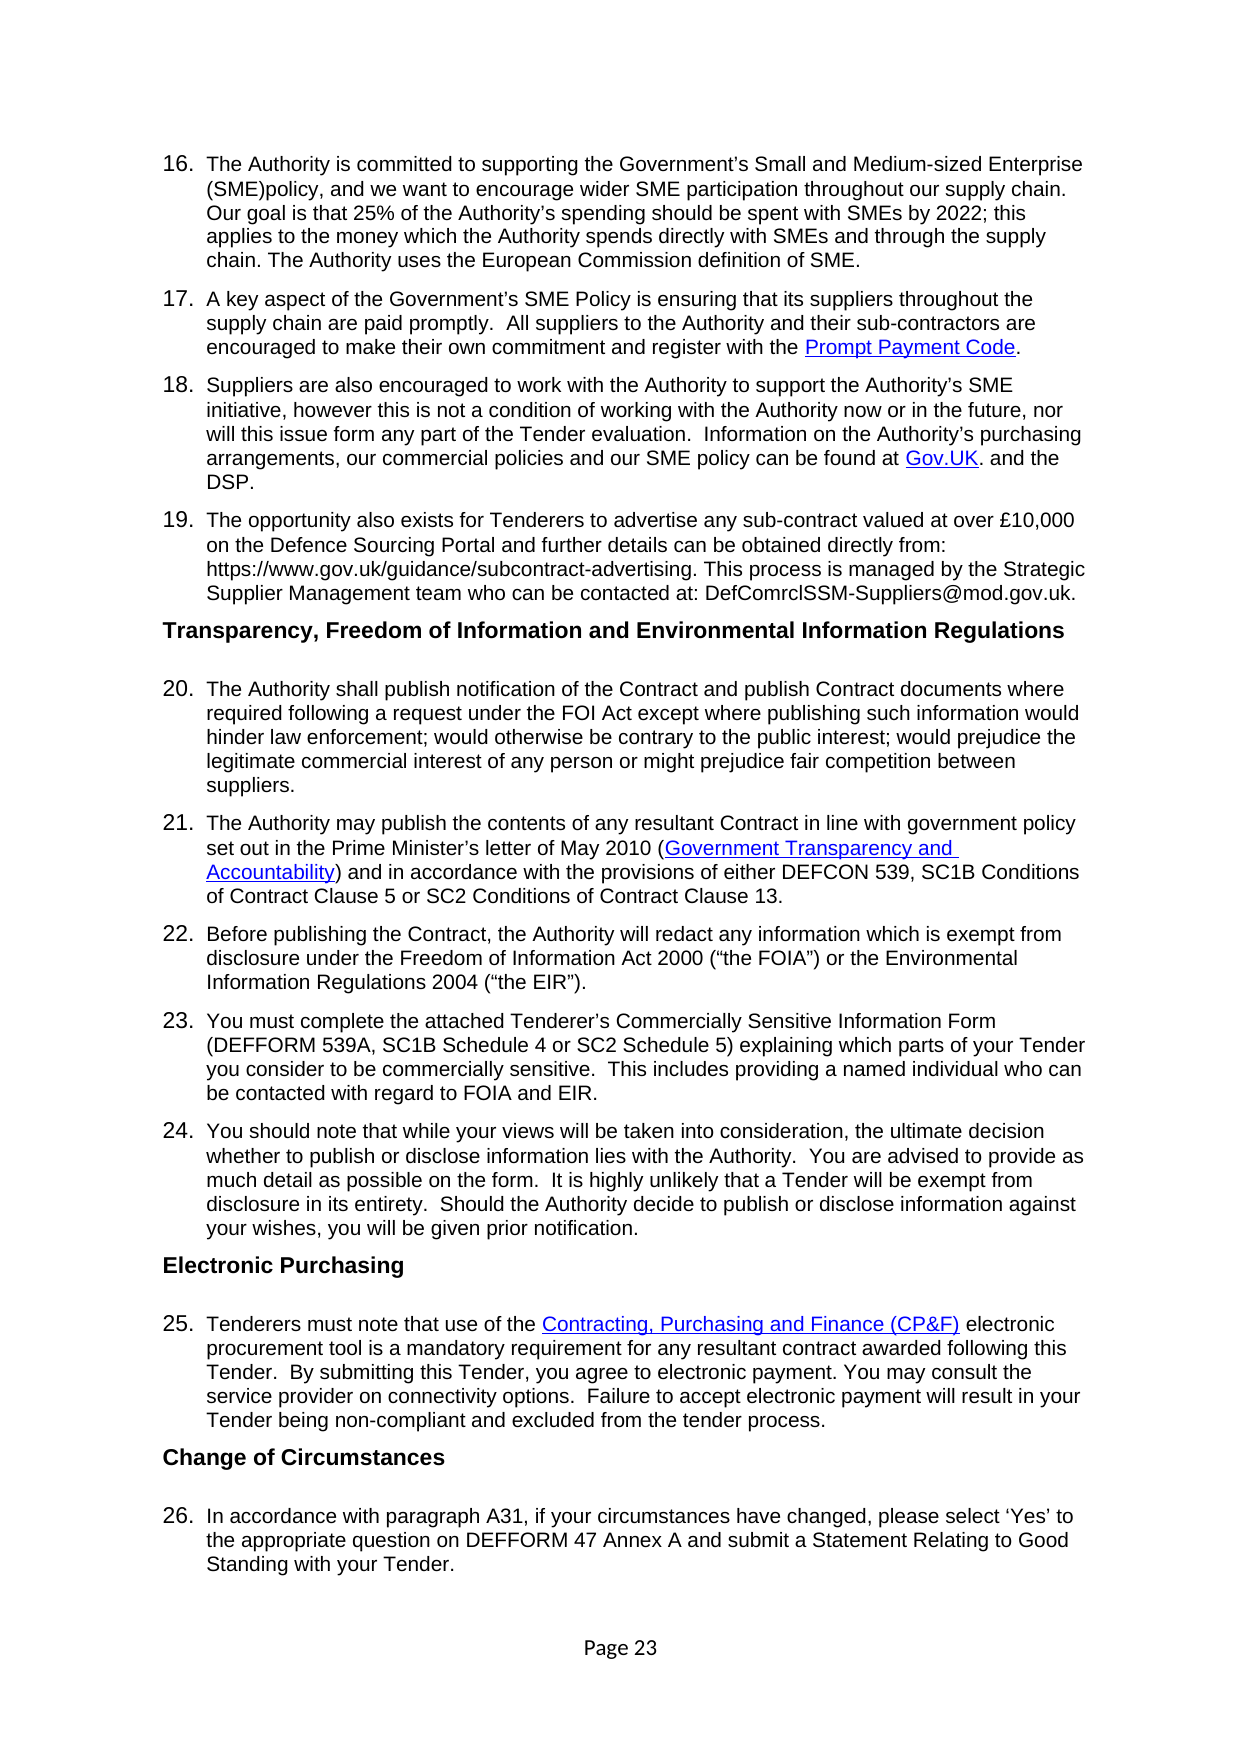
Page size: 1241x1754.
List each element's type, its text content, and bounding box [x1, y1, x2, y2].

text Electronic Purchasing [162, 1252, 1090, 1278]
text Transparency, Freedom of Information and Environmental Information Regulations [162, 617, 1090, 643]
text 24. You should note that while your views will be taken into consideration, the ultimate decision whether to publish or disclose information lies with the Authority. You are advised to provide as much detail as possible on the form. It is highly unlikely that a Tender will be exempt from disclosure in its entirety. Should the Authority decide to publish or disclose information against your wishes, you will be given prior notification. [162, 1117, 1090, 1239]
text 17. A key aspect of the Government’s SME Policy is ensuring that its suppliers throughout the supply chain are paid promptly. All suppliers to the Authority and their sub-contractors are encouraged to make their own commitment and register with the Prompt Payment Code. [162, 285, 1090, 359]
text 19. The opportunity also exists for Tenderers to advertise any sub-contract valued at over £10,000 on the Defence Sourcing Portal and further details can be obtained directly from: https://www.gov.uk/guidance/subcontract-advertising. This process is managed by the Strategic Supplier Management team who can be contacted at: DefComrclSSM-Suppliers@mod.gov.uk. [162, 506, 1090, 604]
text 26. In accordance with paragraph A31, if your circumstances have changed, please select ‘Yes’ to the appropriate question on DEFFORM 47 Annex A and submit a Statement Relating to Good Standing with your Tender. [162, 1502, 1090, 1576]
text 22. Before publishing the Contract, the Authority will redact any information which is exempt from disclosure under the Freedom of Information Act 2000 (“the FOIA”) or the Environmental Information Regulations 2004 (“the EIR”). [162, 920, 1090, 994]
text 16. The Authority is committed to supporting the Government’s Small and Medium-sized Enterprise (SME)policy, and we want to encourage wider SME participation throughout our supply chain. Our goal is that 25% of the Authority’s spending should be spent with SMEs by 2022; this applies to the money which the Authority spends directly with SMEs and through the supply chain. The Authority uses the European Commission definition of SME. [162, 150, 1090, 272]
text 23. You must complete the attached Tenderer’s Commercially Sensitive Information Form (DEFFORM 539A, SC1B Schedule 4 or SC2 Schedule 5) explaining which parts of your Tender you consider to be commercially sensitive. This includes providing a named individual who can be contacted with regard to FOIA and EIR. [162, 1007, 1090, 1105]
text 18. Suppliers are also encouraged to work with the Authority to support the Authority’s SME initiative, however this is not a condition of working with the Authority now or in the future, nor will this issue form any part of the Tender evaluation. Information on the Authority’s purchasing arrangements, our commercial policies and our SME policy can be found at Gov.UK. and the DSP. [162, 371, 1090, 494]
text 21. The Authority may publish the contents of any resultant Contract in line with government policy set out in the Prime Minister’s letter of May 2010 (Government Transparency and Accountability) and in accordance with the provisions of either DEFCON 539, SC1B Conditions of Contract Clause 5 or SC2 Conditions of Contract Clause 13. [162, 809, 1090, 907]
text 20. The Authority shall publish notification of the Contract and publish Contract documents where required following a request under the FOI Act except where publishing such information would hinder law enforcement; would otherwise be contrary to the public interest; would prejudice the legitimate commercial interest of any person or might prejudice fair competition between suppliers. [162, 674, 1090, 797]
text Change of Circumstances [162, 1444, 1090, 1471]
text 25. Tenderers must note that use of the Contracting, Purchasing and Finance (CP&F) electronic procurement tool is a mandatory requirement for any resultant contract awarded following this Tender. By submitting this Tender, you agree to electronic payment. You may consult the service provider on connectivity options. Failure to accept electronic payment will result in your Tender being non-compliant and excluded from the tender process. [162, 1310, 1090, 1432]
